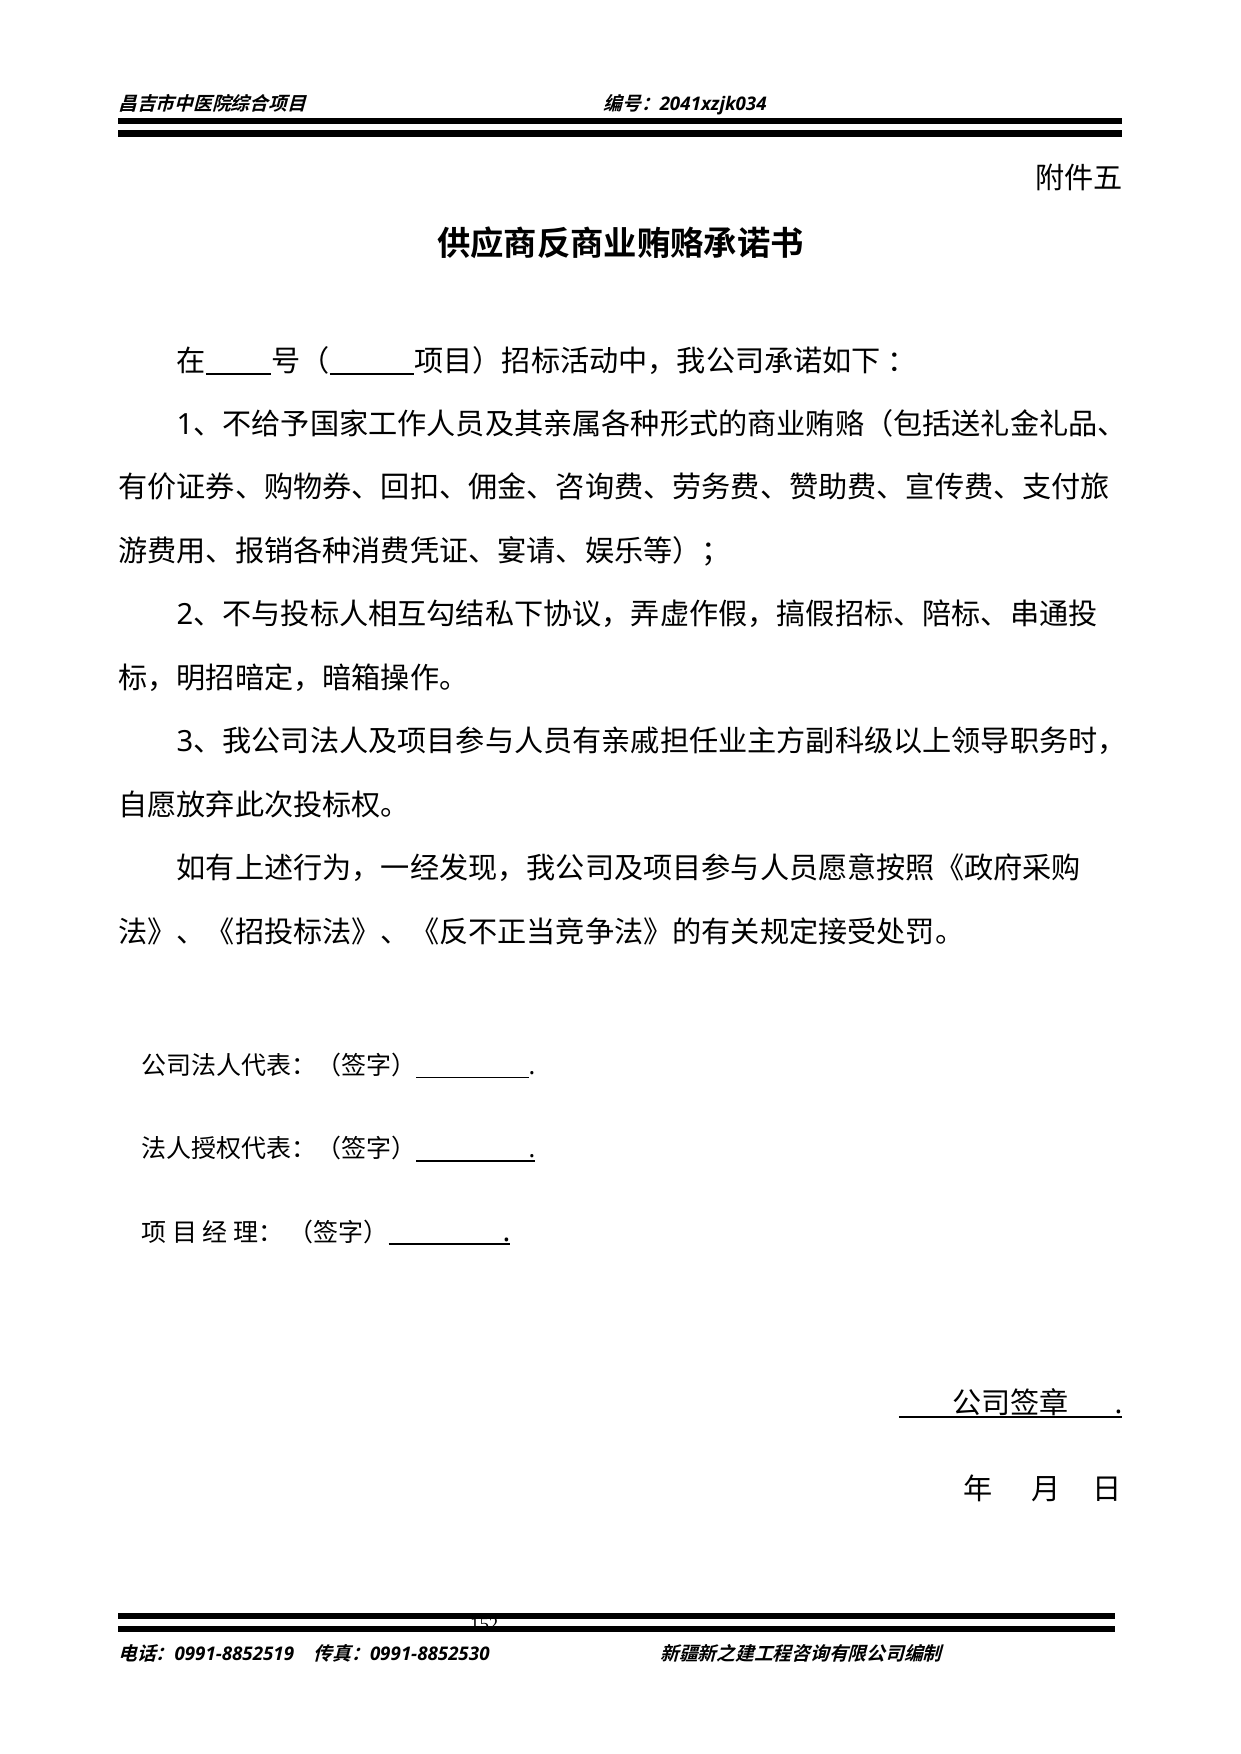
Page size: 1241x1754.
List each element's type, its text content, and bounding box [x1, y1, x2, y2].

text 1、不给予国家工作人员及其亲属各种形式的商业贿赂（包括送礼金礼品、有价证券、购物券、回扣、佣金、咨询费、劳务费、赞助费、宣传费、支付旅游费用、报销各种消费凭证、宴请、娱乐等）； [118, 401, 1122, 570]
text 项 目 经 理： （签字） . [141, 1197, 1122, 1262]
text 法人授权代表：（签字） . [141, 1114, 1122, 1179]
text 供应商反商业贿赂承诺书 [118, 209, 1122, 274]
text 3、我公司法人及项目参与人员有亲戚担任业主方副科级以上领导职务时，自愿放弃此次投标权。 [118, 718, 1122, 824]
text 公司签章 . [118, 1368, 1122, 1433]
text 如有上述行为，一经发现，我公司及项目参与人员愿意按照《政府采购法》、《招投标法》、《反不正当竞争法》的有关规定接受处罚。 [118, 845, 1122, 951]
text 2、不与投标人相互勾结私下协议，弄虚作假，搞假招标、陪标、串通投标，明招暗定，暗箱操作。 [118, 591, 1122, 697]
text 在 号（ 项目）招标活动中，我公司承诺如下 ： [118, 337, 1122, 379]
text 年 月 日 [118, 1454, 1122, 1519]
text 公司法人代表：（签字） . [141, 1031, 1122, 1096]
text 附件五 [118, 144, 1122, 209]
